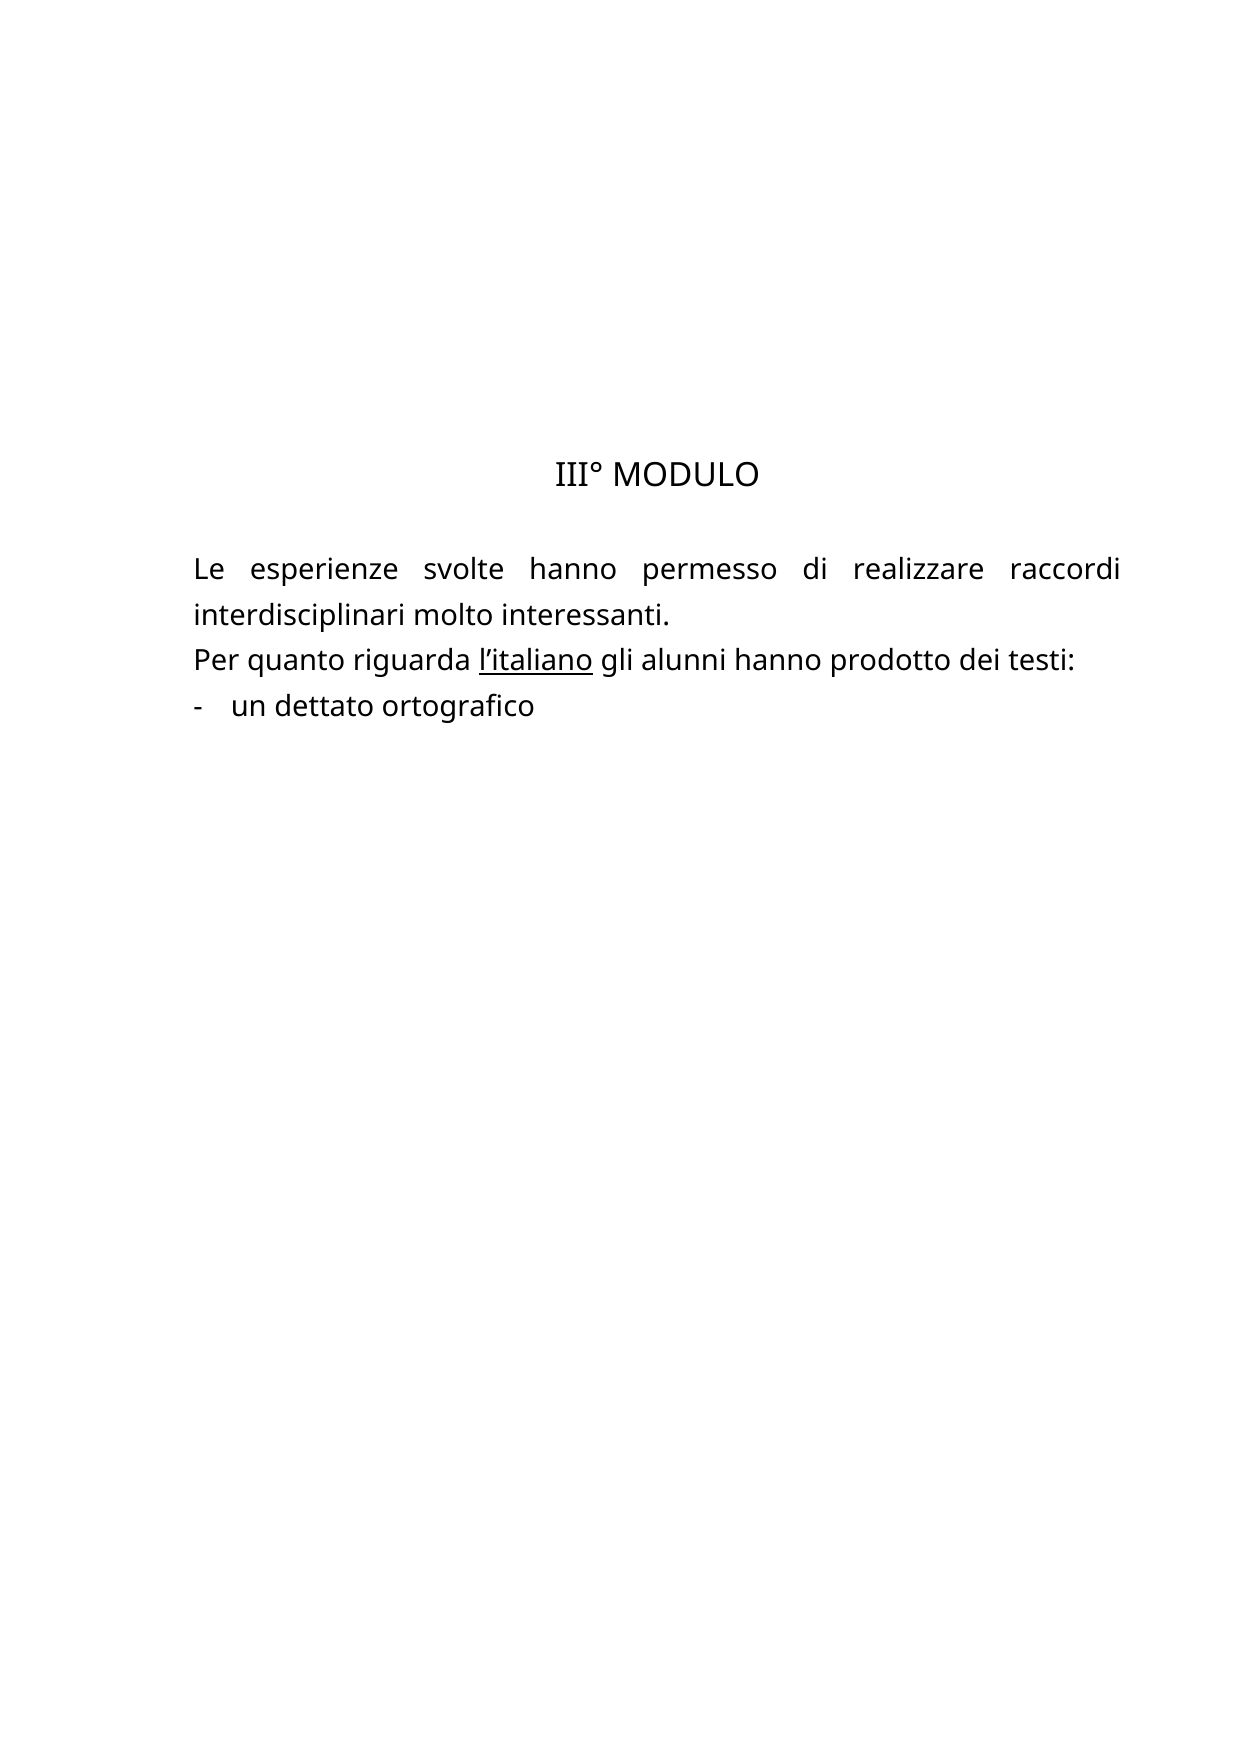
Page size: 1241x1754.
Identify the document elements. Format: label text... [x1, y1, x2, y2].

list III° MODULO [193, 450, 1122, 496]
list Per quanto riguarda l’italiano gli alunni hanno prodotto dei testi: [193, 639, 1122, 679]
list Le esperienze svolte hanno permesso di realizzare raccordi interdisciplinari molto interessanti. [193, 548, 1122, 633]
list un dettato ortografico [193, 685, 1122, 725]
